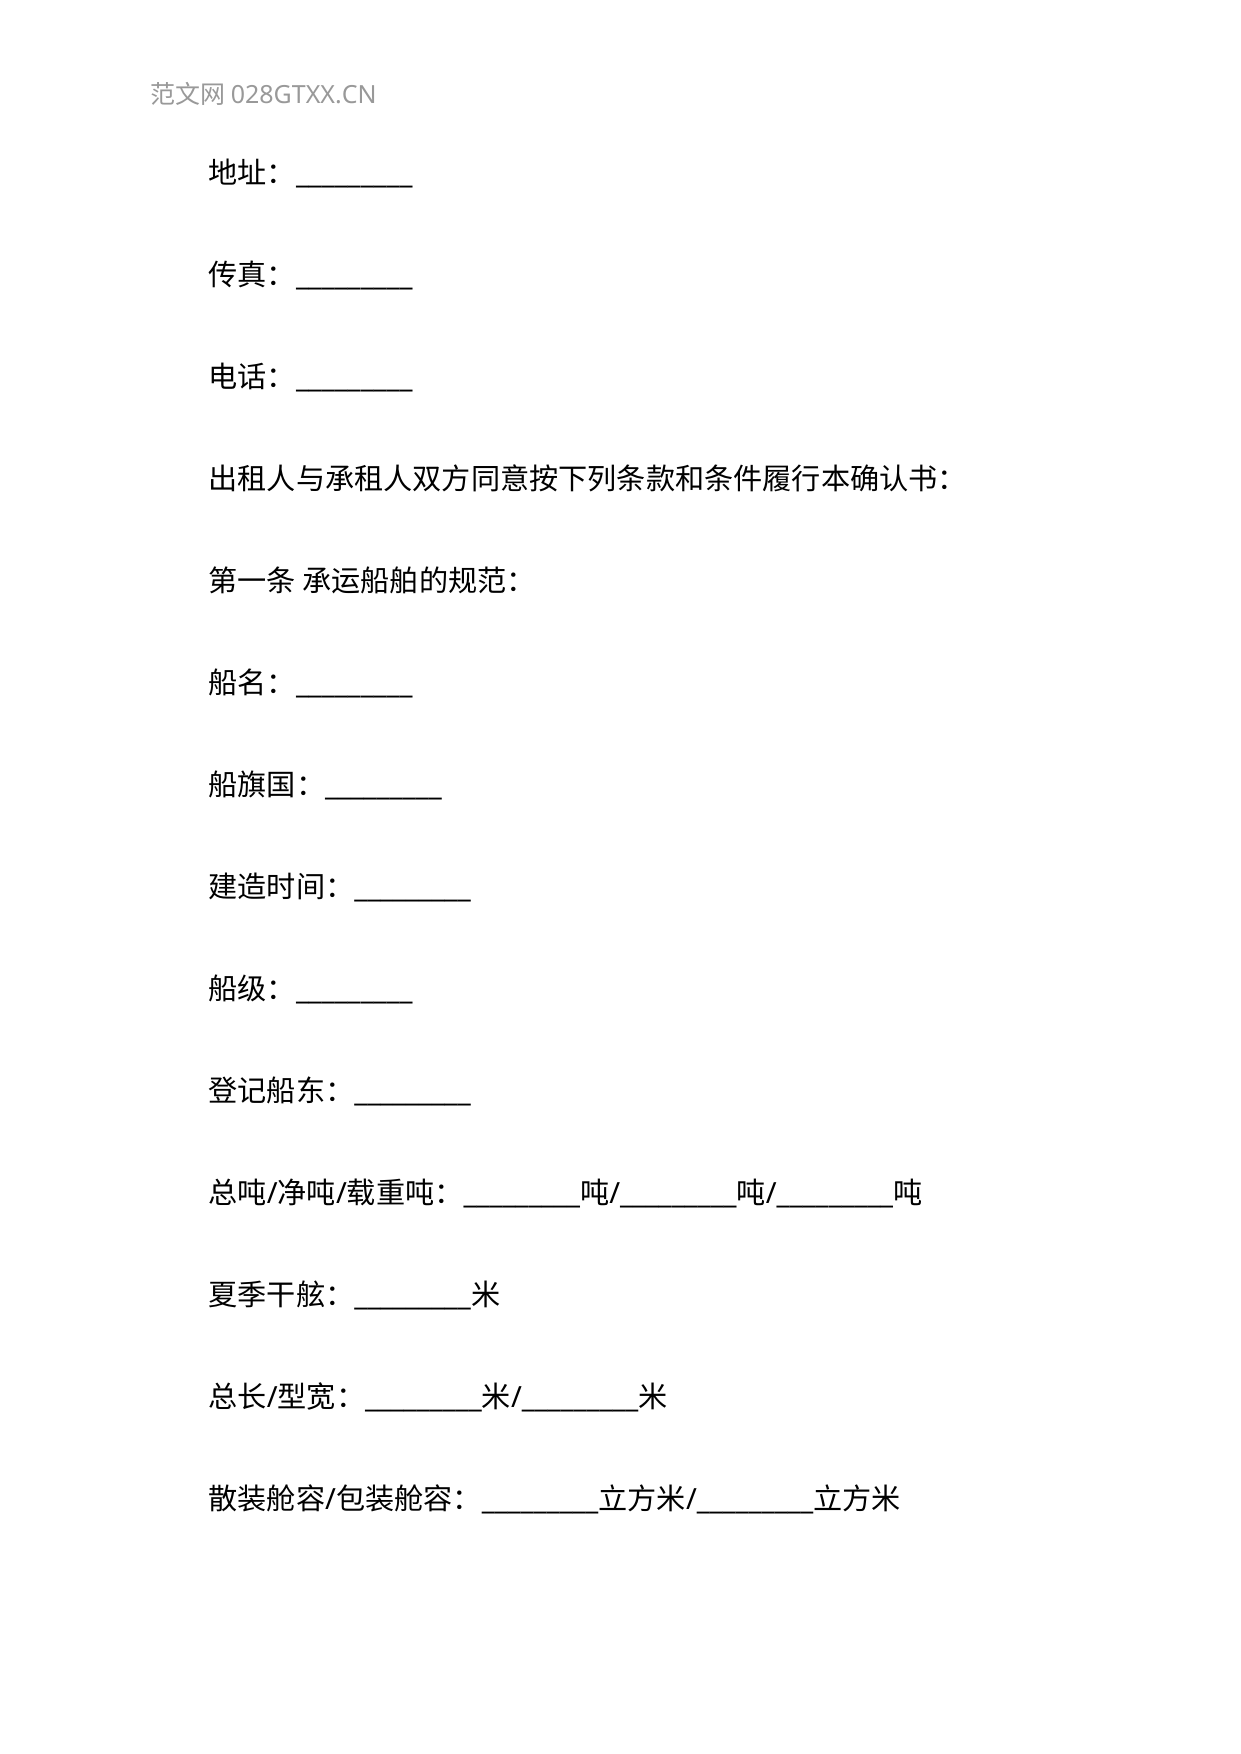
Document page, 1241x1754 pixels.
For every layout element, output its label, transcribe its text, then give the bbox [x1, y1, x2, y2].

text 船级：_________ [150, 965, 1090, 1008]
text 总吨/净吨/载重吨：_________吨/_________吨/_________吨 [150, 1169, 1090, 1212]
text 夏季干舷：_________米 [150, 1271, 1090, 1314]
text 船旗国：_________ [150, 761, 1090, 804]
text 第一条 承运船舶的规范： [150, 558, 1090, 600]
text 登记船东：_________ [150, 1067, 1090, 1110]
text 电话：_________ [150, 354, 1090, 396]
text 散装舱容/包装舱容：_________立方米/_________立方米 [150, 1475, 1090, 1518]
text 传真：_________ [150, 252, 1090, 294]
text 船名：_________ [150, 659, 1090, 702]
text 地址：_________ [150, 150, 1090, 192]
text 出租人与承租人双方同意按下列条款和条件履行本确认书： [150, 456, 1090, 498]
text 总长/型宽：_________米/_________米 [150, 1373, 1090, 1416]
text 建造时间：_________ [150, 863, 1090, 906]
